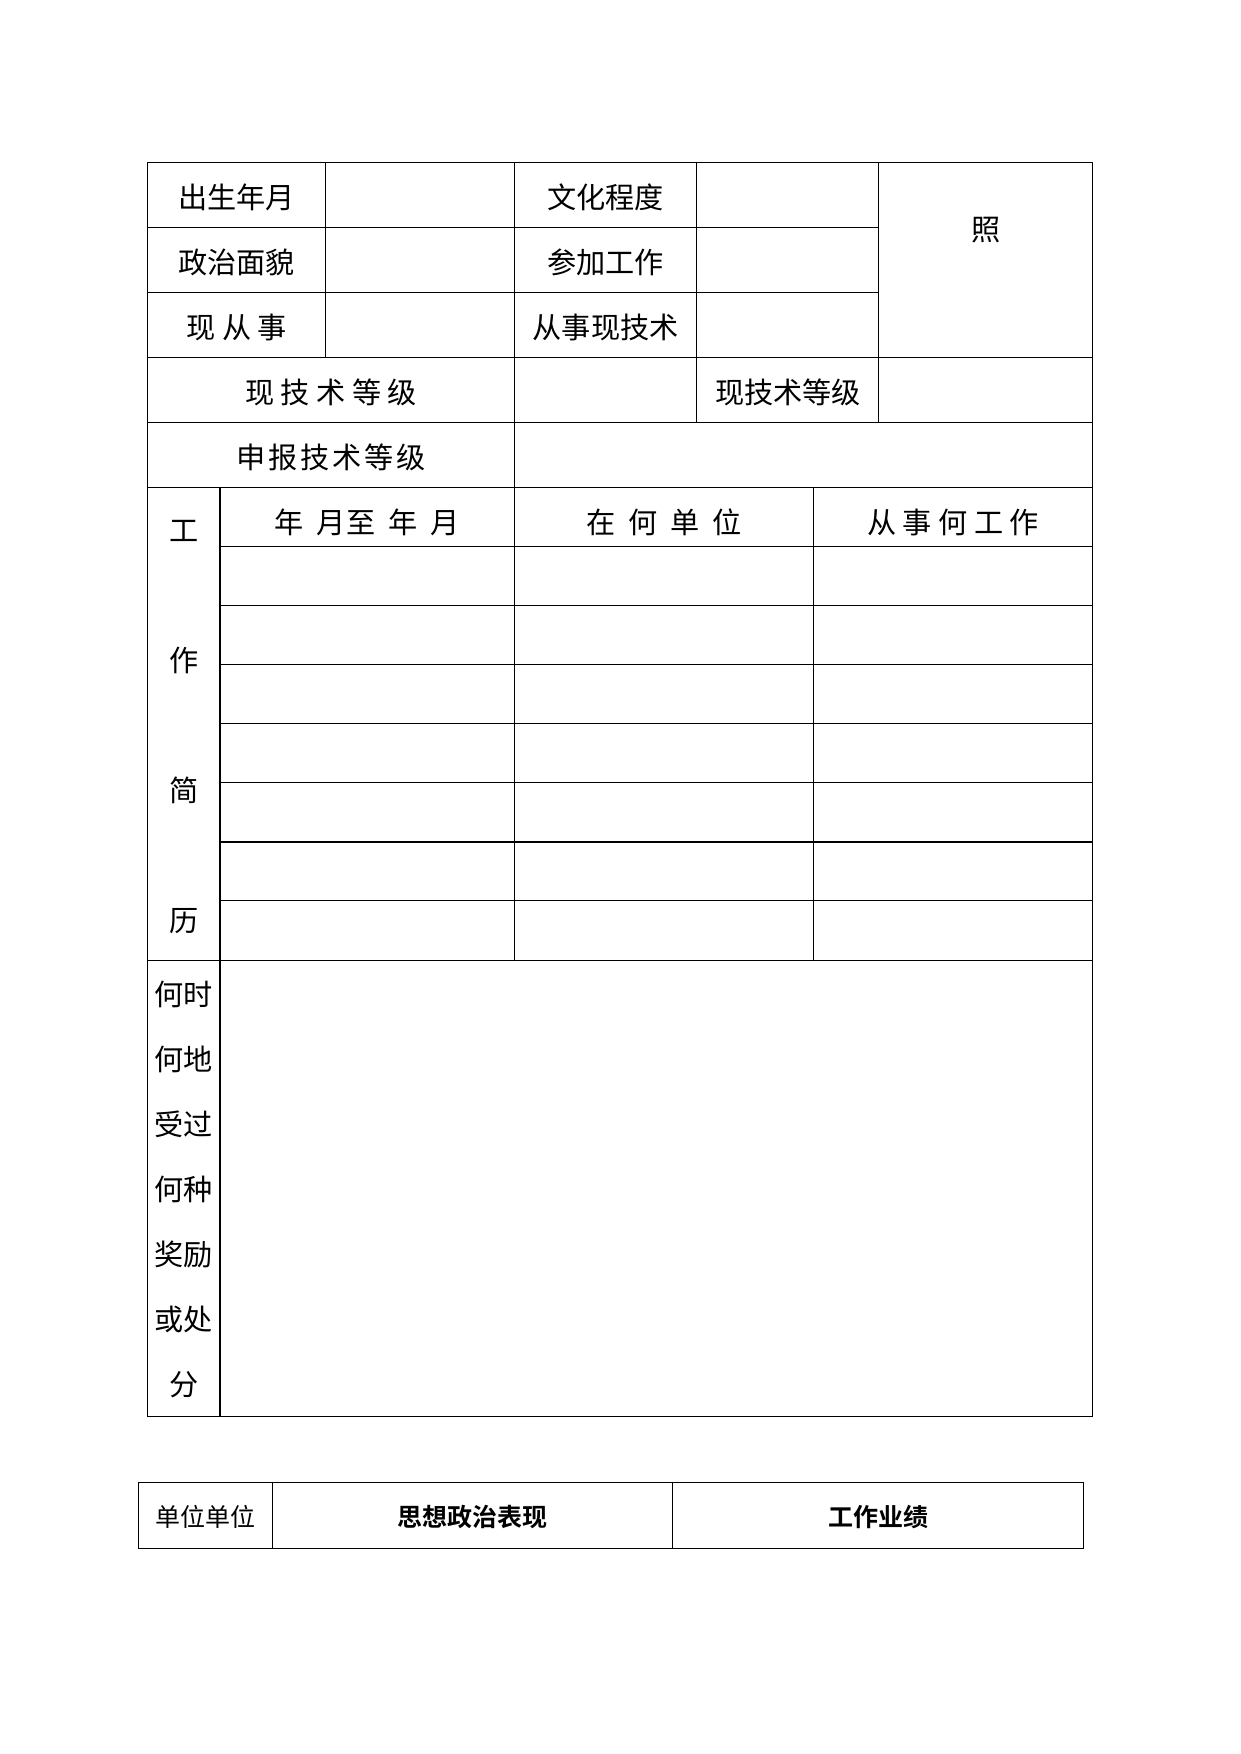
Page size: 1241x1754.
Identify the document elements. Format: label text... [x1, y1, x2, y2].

table_cell 工 作 简 历 [148, 488, 219, 959]
table_cell 现 技 术 等 级 [148, 358, 514, 422]
table_header 思想政治表现 [273, 1483, 672, 1548]
table_cell [515, 606, 813, 664]
table_cell 从 事 何 工 作 [814, 488, 1092, 546]
table_cell [814, 606, 1092, 664]
table_cell [221, 783, 514, 841]
table_cell [814, 901, 1092, 959]
table_cell 参加工作 时 间 [515, 228, 696, 292]
table_cell [515, 665, 813, 723]
table_cell 政治面貌 [148, 228, 325, 292]
table_cell 年 月至 年 月 [221, 488, 514, 546]
table_cell [814, 665, 1092, 723]
table_cell [814, 724, 1092, 782]
table_cell [221, 724, 514, 782]
table_cell [515, 547, 813, 605]
table_cell [515, 901, 813, 959]
table_cell [221, 606, 514, 664]
table_cell [221, 547, 514, 605]
table_cell [326, 163, 514, 227]
table_cell [879, 358, 1092, 422]
table_cell [515, 843, 813, 900]
table_cell [697, 293, 878, 357]
table_cell [515, 783, 813, 841]
table_cell [697, 163, 878, 227]
table_cell 文化程度 [515, 163, 696, 227]
table_cell [814, 843, 1092, 900]
table_cell 出生年月 [148, 163, 325, 227]
table_cell [814, 783, 1092, 841]
table_cell [221, 961, 1092, 1416]
table_cell [221, 901, 514, 959]
table_cell [221, 843, 514, 900]
table_header 单位单位 县区主管部门意见 [139, 1483, 272, 1548]
table_cell [221, 665, 514, 723]
table_cell 在 何 单 位 [515, 488, 813, 546]
table_cell [326, 228, 514, 292]
table_cell [515, 358, 696, 422]
table_header 照 片 [879, 163, 1092, 357]
table_cell [814, 547, 1092, 605]
table_cell 现 从 事 技术工种 [148, 293, 325, 357]
table_header 工作业绩 [673, 1483, 1083, 1548]
table_cell [515, 724, 813, 782]
table_cell [515, 423, 1092, 487]
table_cell 现技术等级 取得时间 [697, 358, 878, 422]
table_cell [326, 293, 514, 357]
table_cell 申报技术等级 [148, 423, 514, 487]
table_cell 何时何地受过何种奖励或处分 [148, 961, 219, 1416]
table_cell [697, 228, 878, 292]
table_cell 从事现技术 工种年限 [515, 293, 696, 357]
